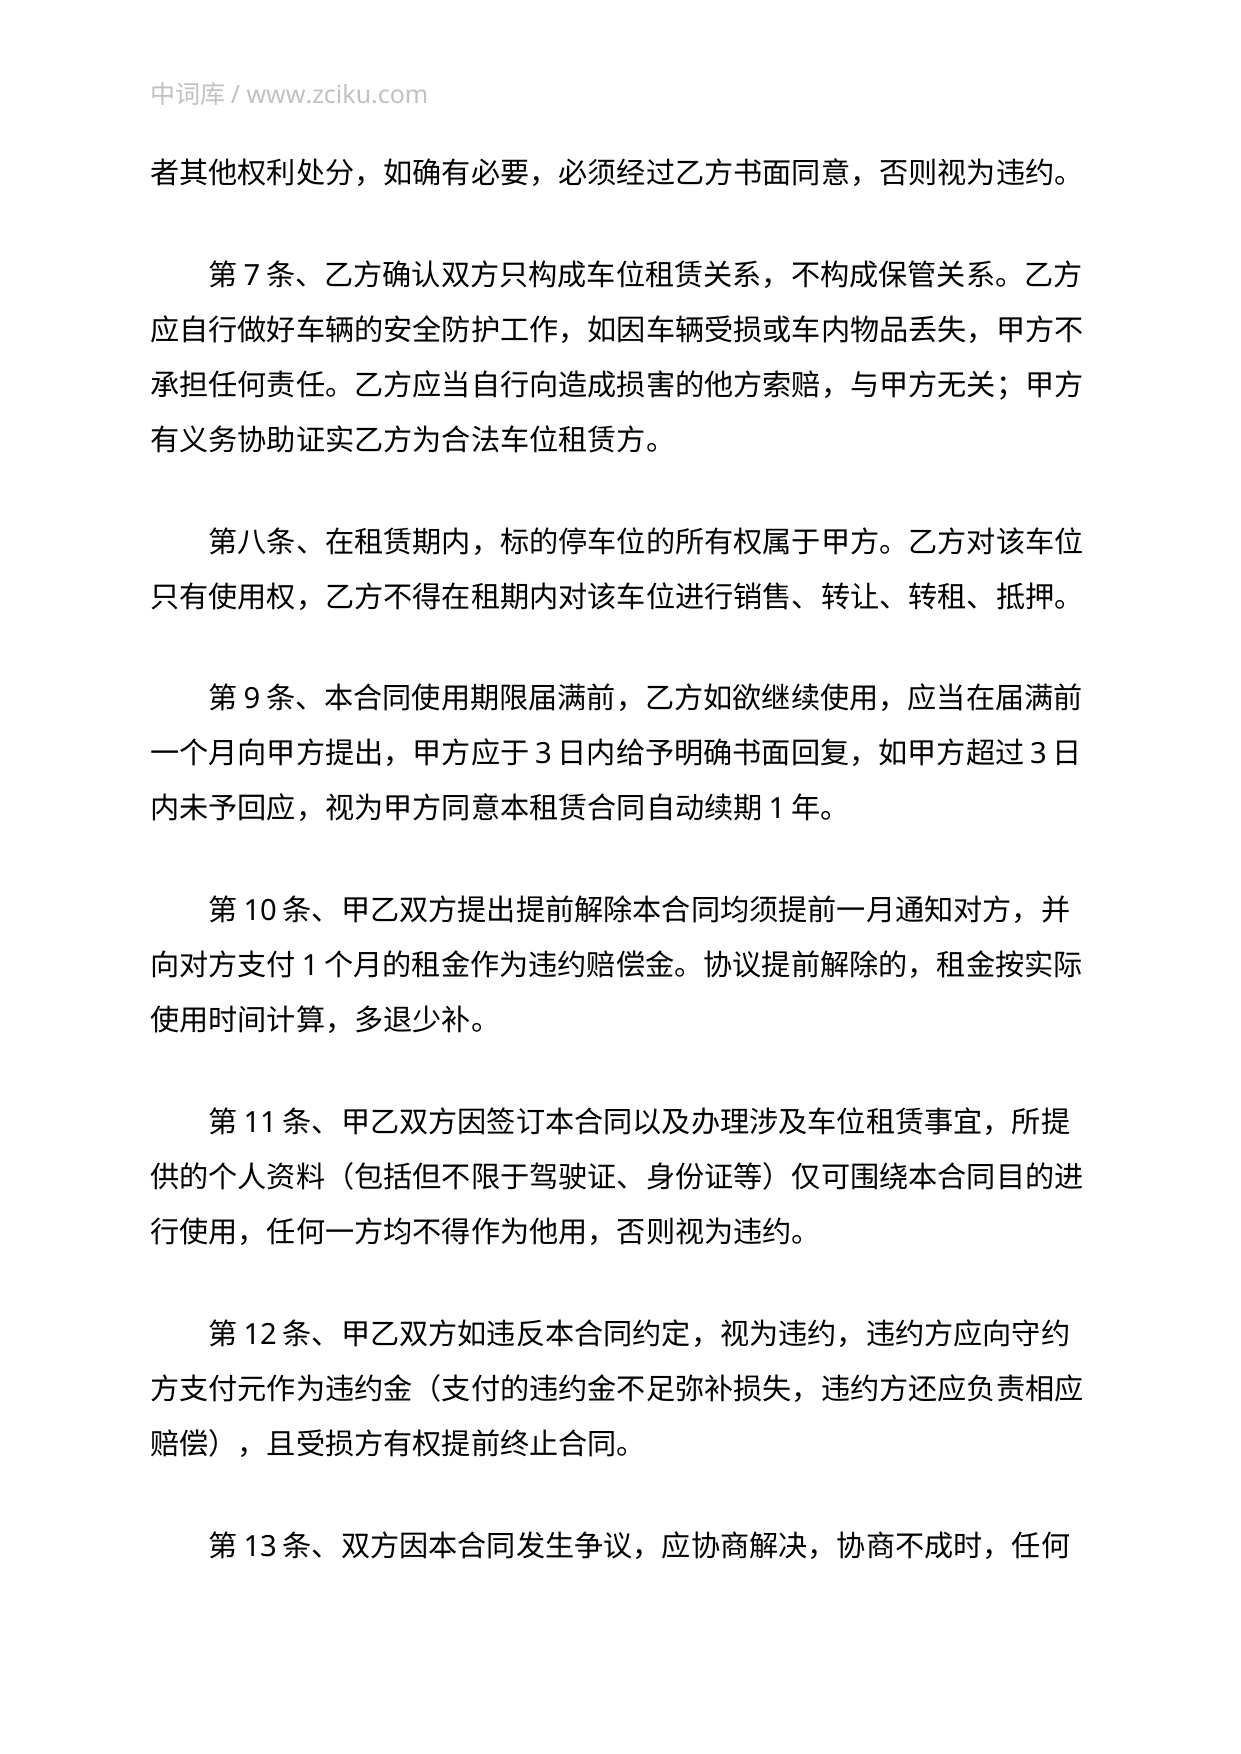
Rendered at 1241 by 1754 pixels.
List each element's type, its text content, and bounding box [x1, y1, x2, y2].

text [150, 1522, 1090, 1564]
text 第八条、在租赁期内，标的停车位的所有权属于甲方。乙方对该车位只有使用权，乙方不得在租期内对该车位进行销售、转让、转租、抵押。 [150, 518, 1090, 616]
text 第11条、甲乙双方因签订本合同以及办理涉及车位租赁事宜，所提供的个人资料（包括但不限于驾驶证、身份证等）仅可围绕本合同目的进行使用，任何一方均不得作为他用，否则视为违约。 [150, 1099, 1090, 1251]
text 第7条、乙方确认双方只构成车位租赁关系，不构成保管关系。乙方应自行做好车辆的安全防护工作，如因车辆受损或车内物品丢失，甲方不承担任何责任。乙方应当自行向造成损害的他方索赔，与甲方无关；甲方有义务协助证实乙方为合法车位租赁方。 [150, 252, 1090, 459]
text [150, 150, 1090, 192]
text 第9条、本合同使用期限届满前，乙方如欲继续使用，应当在届满前一个月向甲方提出，甲方应于3日内给予明确书面回复，如甲方超过3日内未予回应，视为甲方同意本租赁合同自动续期1年。 [150, 675, 1090, 827]
text 第12条、甲乙双方如违反本合同约定，视为违约，违约方应向守约方支付元作为违约金（支付的违约金不足弥补损失，违约方还应负责相应赔偿），且受损方有权提前终止合同。 [150, 1310, 1090, 1463]
text 第10条、甲乙双方提出提前解除本合同均须提前一月通知对方，并向对方支付1个月的租金作为违约赔偿金。协议提前解除的，租金按实际使用时间计算，多退少补。 [150, 887, 1090, 1039]
